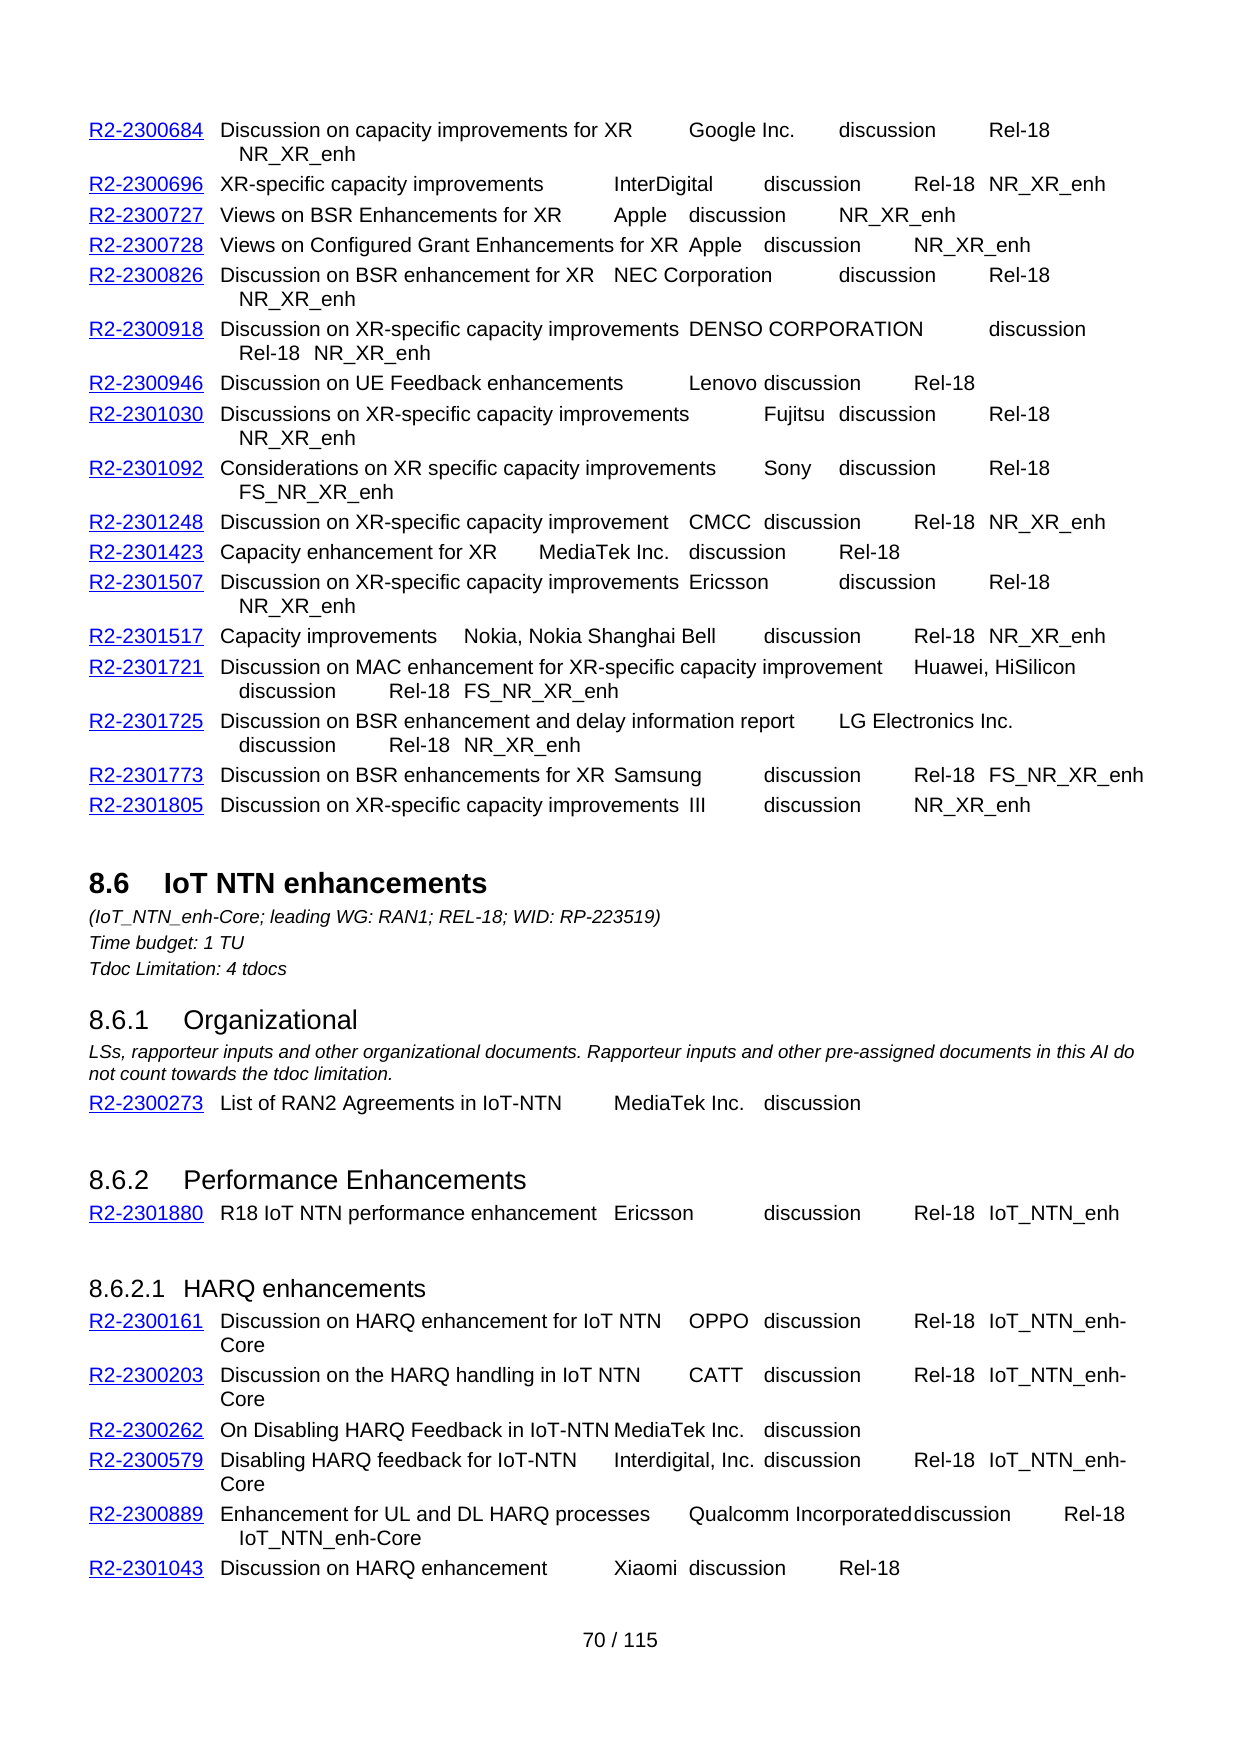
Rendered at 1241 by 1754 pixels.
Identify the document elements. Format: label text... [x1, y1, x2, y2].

subtitle 8.6.2 Performance Enhancements [89, 1164, 1152, 1195]
title R2-2300161 Discussion on HARQ enhancement for IoT NTN OPPO discussion Rel-18 IoT_NTN_enh-Core [89, 1309, 1152, 1357]
subtitle 8.6 IoT NTN enhancements [89, 866, 1152, 899]
text Time budget: 1 TU [89, 932, 1152, 953]
title R2-2300889 Enhancement for UL and DL HARQ processes Qualcomm Incorporated discussion Rel-18 IoT_NTN_enh-Core [89, 1502, 1152, 1550]
title R2-2300696 XR-specific capacity improvements InterDigital discussion Rel-18 NR_XR_enh [89, 172, 1152, 196]
title R2-2301880 R18 IoT NTN performance enhancement Ericsson discussion Rel-18 IoT_NTN_enh [89, 1201, 1152, 1225]
title R2-2301725 Discussion on BSR enhancement and delay information report LG Electronics Inc. discussion Rel-18 NR_XR_enh [89, 709, 1152, 757]
title R2-2301805 Discussion on XR-specific capacity improvements III discussion NR_XR_enh [89, 793, 1152, 817]
title R2-2300826 Discussion on BSR enhancement for XR NEC Corporation discussion Rel-18 NR_XR_enh [89, 263, 1152, 311]
title R2-2301507 Discussion on XR-specific capacity improvements Ericsson discussion Rel-18 NR_XR_enh [89, 570, 1152, 618]
text Tdoc Limitation: 4 tdocs [89, 957, 1152, 979]
title R2-2300946 Discussion on UE Feedback enhancements Lenovo discussion Rel-18 [89, 371, 1152, 395]
title R2-2301030 Discussions on XR-specific capacity improvements Fujitsu discussion Rel-18 NR_XR_enh [89, 401, 1152, 449]
title R2-2300918 Discussion on XR-specific capacity improvements DENSO CORPORATION discussion Rel-18 NR_XR_enh [89, 317, 1152, 365]
title R2-2301423 Capacity enhancement for XR MediaTek Inc. discussion Rel-18 [89, 540, 1152, 564]
title R2-2300273 List of RAN2 Agreements in IoT-NTN MediaTek Inc. discussion [89, 1091, 1152, 1115]
title R2-2301092 Considerations on XR specific capacity improvements Sony discussion Rel-18 FS_NR_XR_enh [89, 456, 1152, 503]
title R2-2300684 Discussion on capacity improvements for XR Google Inc. discussion Rel-18 NR_XR_enh [89, 118, 1152, 166]
title R2-2300728 Views on Configured Grant Enhancements for XR Apple discussion NR_XR_enh [89, 233, 1152, 257]
title R2-2300203 Discussion on the HARQ handling in IoT NTN CATT discussion Rel-18 IoT_NTN_enh-Core [89, 1363, 1152, 1411]
subtitle 8.6.1 Organizational [89, 1004, 1152, 1035]
title R2-2301043 Discussion on HARQ enhancement Xiaomi discussion Rel-18 [89, 1556, 1152, 1580]
title R2-2300727 Views on BSR Enhancements for XR Apple discussion NR_XR_enh [89, 202, 1152, 226]
title R2-2301773 Discussion on BSR enhancements for XR Samsung discussion Rel-18 FS_NR_XR_enh [89, 763, 1152, 787]
text (IoT_NTN_enh-Core; leading WG: RAN1; REL-18; WID: RP-223519) [89, 906, 1152, 927]
title R2-2301517 Capacity improvements Nokia, Nokia Shanghai Bell discussion Rel-18 NR_XR_enh [89, 624, 1152, 648]
title R2-2300579 Disabling HARQ feedback for IoT-NTN Interdigital, Inc. discussion Rel-18 IoT_NTN_enh-Core [89, 1448, 1152, 1496]
text LSs, rapporteur inputs and other organizational documents. Rapporteur inputs and other pre-assigned documents in this AI do not count towards the tdoc limitation. [89, 1041, 1152, 1084]
title R2-2301721 Discussion on MAC enhancement for XR-specific capacity improvement Huawei, HiSilicon discussion Rel-18 FS_NR_XR_enh [89, 654, 1152, 702]
title R2-2300262 On Disabling HARQ Feedback in IoT-NTN MediaTek Inc. discussion [89, 1417, 1152, 1441]
title R2-2301248 Discussion on XR-specific capacity improvement CMCC discussion Rel-18 NR_XR_enh [89, 510, 1152, 534]
subtitle 8.6.2.1 HARQ enhancements [89, 1274, 1152, 1303]
